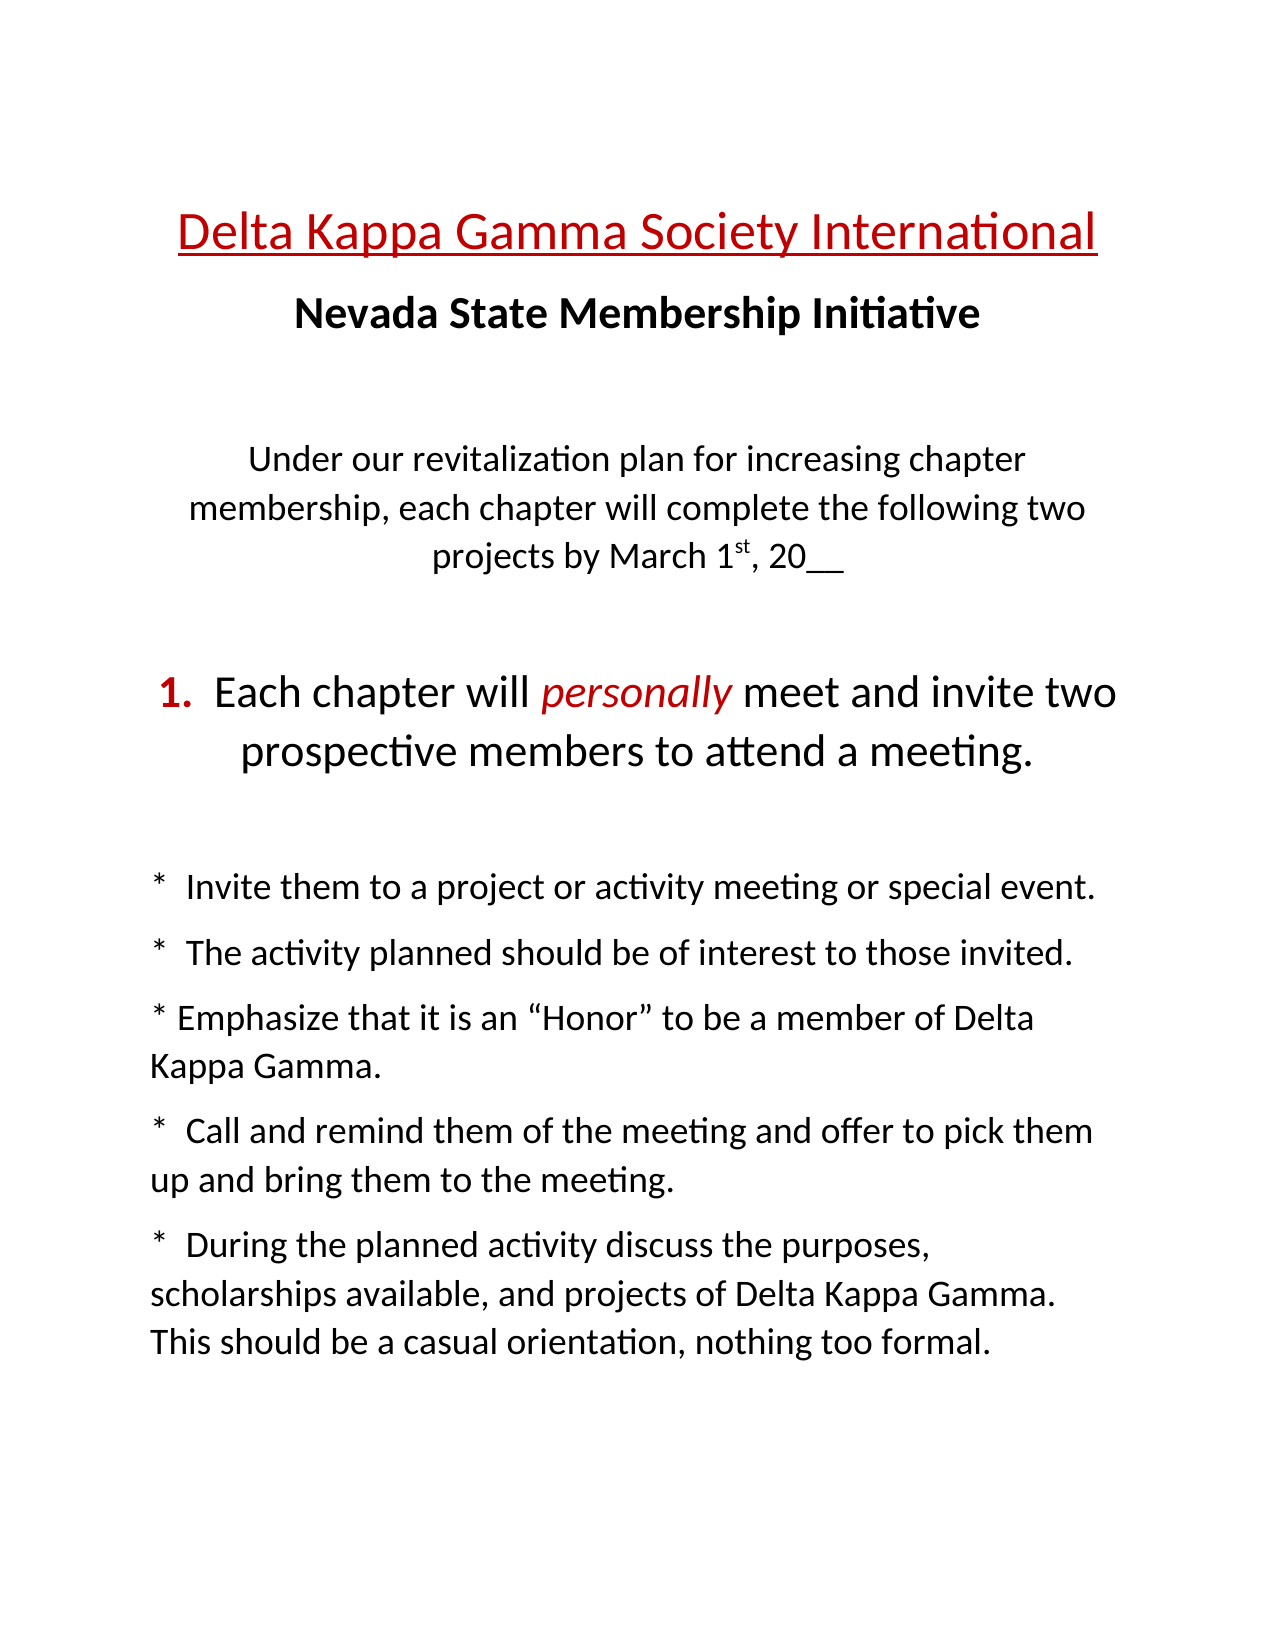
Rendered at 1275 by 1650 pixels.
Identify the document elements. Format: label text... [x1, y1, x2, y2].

text * The activity planned should be of interest to those invited. [150, 928, 1125, 974]
text * Call and remind them of the meeting and offer to pick them up and bring them to the meeting. [150, 1107, 1125, 1202]
text Delta Kappa Gamma Society International [150, 197, 1125, 263]
text 1. Each chapter will personally meet and invite two prospective members to attend a meeting. [150, 663, 1125, 778]
text * During the planned activity discuss the purposes, scholarships available, and projects of Delta Kappa Gamma. This should be a casual orientation, nothing too formal. [150, 1221, 1125, 1364]
text * Emphasize that it is an “Honor” to be a member of Delta Kappa Gamma. [150, 994, 1125, 1088]
text Under our revitalization plan for increasing chapter membership, each chapter will complete the following two projects by March 1st, 20__ [150, 435, 1125, 578]
text * Invite them to a project or activity meeting or special event. [150, 863, 1125, 909]
text Nevada State Membership Initiative [150, 283, 1125, 339]
